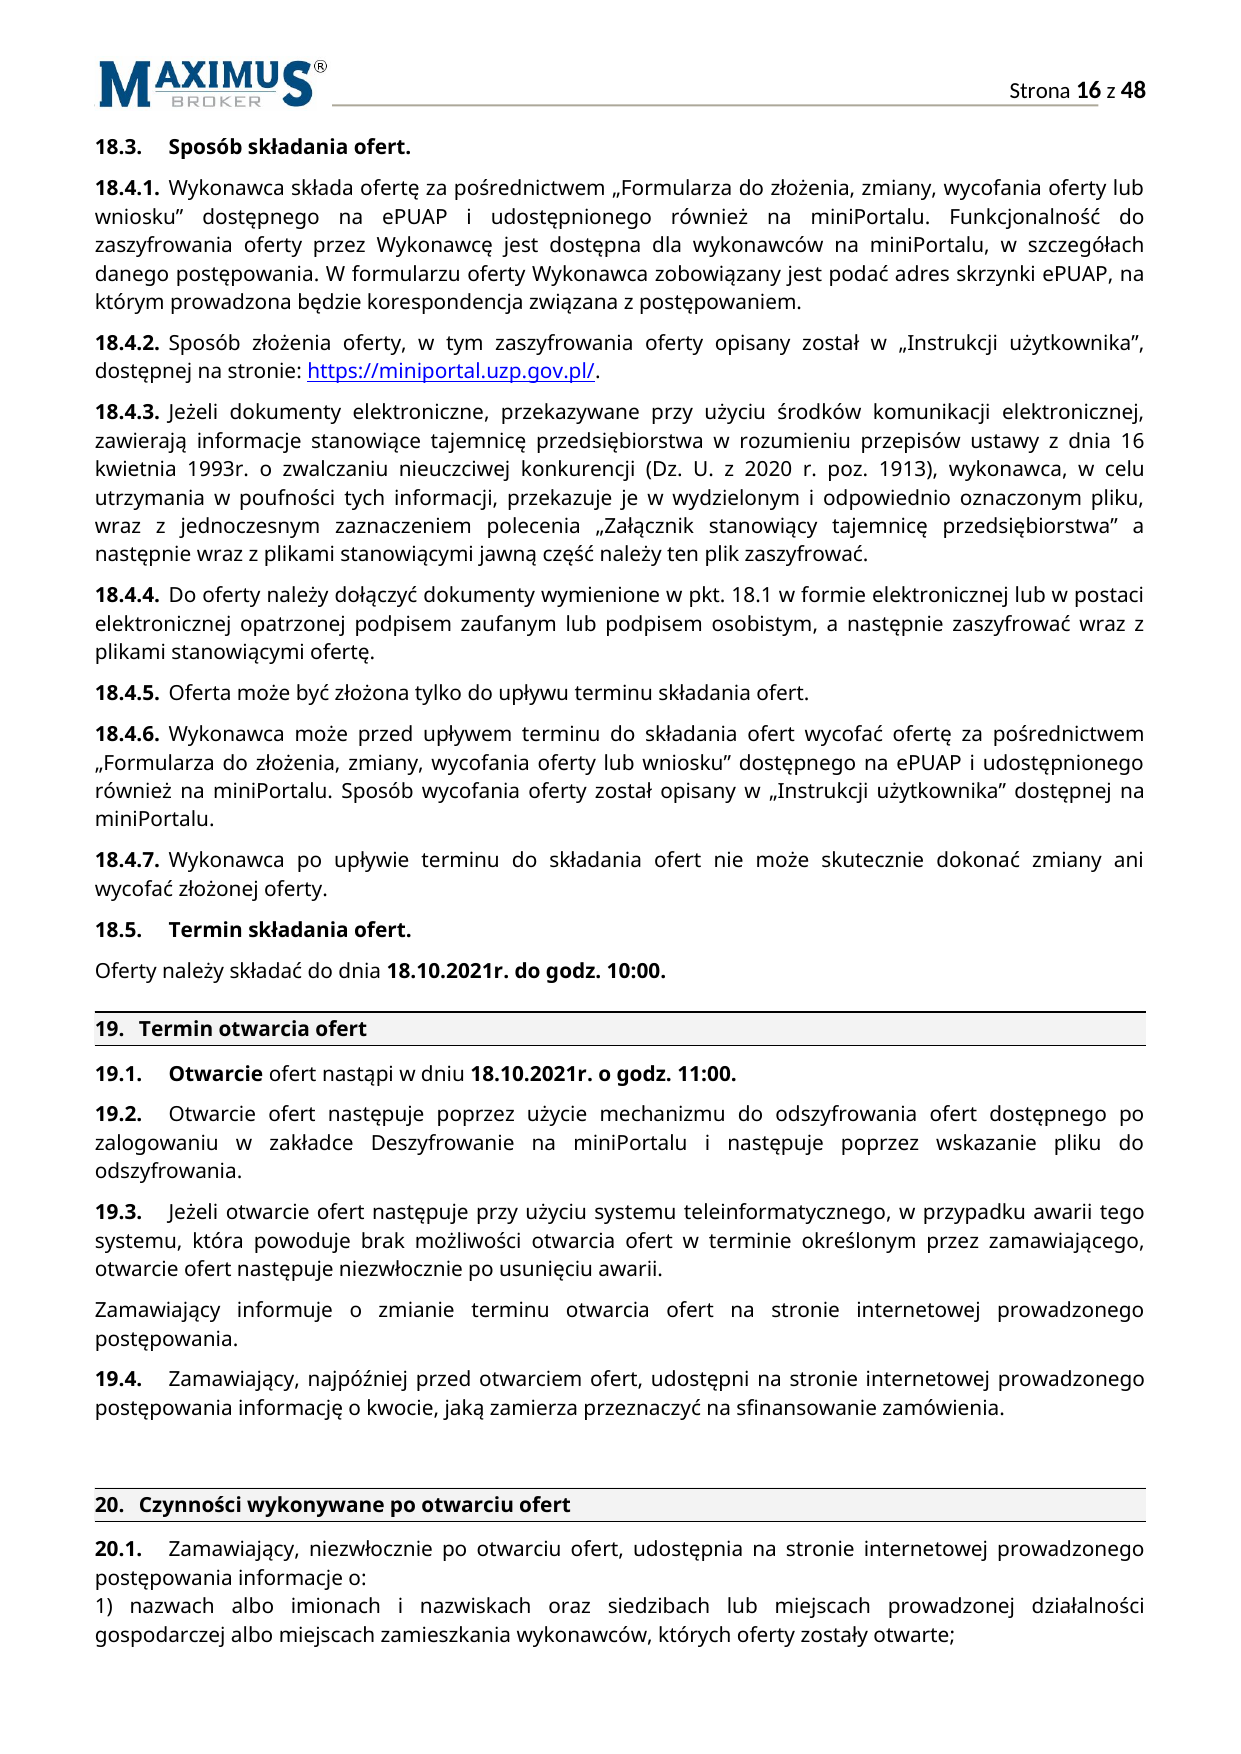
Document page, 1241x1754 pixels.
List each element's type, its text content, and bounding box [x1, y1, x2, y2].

list Wykonawca może przed upływem terminu do składania ofert wycofać ofertę za pośrednictwem „Formularza do złożenia, zmiany, wycofania oferty lub wniosku” dostępnego na ePUAP i udostępnionego również na miniPortalu. Sposób wycofania oferty został opisany w „Instrukcji użytkownika” dostępnej na miniPortalu. [94, 719, 1146, 833]
subtitle Termin otwarcia ofert [94, 1012, 1146, 1046]
list Wykonawca po upływie terminu do składania ofert nie może skutecznie dokonać zmiany ani wycofać złożonej oferty. [94, 846, 1146, 902]
subtitle Czynności wykonywane po otwarciu ofert [94, 1489, 1146, 1522]
picture [94, 56, 332, 111]
list Sposób złożenia oferty, w tym zaszyfrowania oferty opisany został w „Instrukcji użytkownika”, dostępnej na stronie: https://miniportal.uzp.gov.pl/. [94, 328, 1146, 385]
list Oferta może być złożona tylko do upływu terminu składania ofert. [94, 678, 1146, 707]
list Otwarcie ofert następuje poprzez użycie mechanizmu do odszyfrowania ofert dostępnego po zalogowaniu w zakładce Deszyfrowanie na miniPortalu i następuje poprzez wskazanie pliku do odszyfrowania. [94, 1099, 1146, 1185]
text 1) nazwach albo imionach i nazwiskach oraz siedzibach lub miejscach prowadzonej działalności gospodarczej albo miejscach zamieszkania wykonawców, których oferty zostały otwarte; [94, 1591, 1146, 1648]
list Sposób składania ofert. [94, 132, 1146, 161]
list Otwarcie ofert nastąpi w dniu 18.10.2021r. o godz. 11:00. [94, 1059, 1146, 1087]
list Jeżeli dokumenty elektroniczne, przekazywane przy użyciu środków komunikacji elektronicznej, zawierają informacje stanowiące tajemnicę przedsiębiorstwa w rozumieniu przepisów ustawy z dnia 16 kwietnia 1993r. o zwalczaniu nieuczciwej konkurencji (Dz. U. z 2020 r. poz. 1913), wykonawca, w celu utrzymania w poufności tych informacji, przekazuje je w wydzielonym i odpowiednio oznaczonym pliku, wraz z jednoczesnym zaznaczeniem polecenia „Załącznik stanowiący tajemnicę przedsiębiorstwa” a następnie wraz z plikami stanowiącymi jawną część należy ten plik zaszyfrować. [94, 397, 1146, 568]
list Termin składania ofert. [94, 915, 1146, 943]
list Jeżeli otwarcie ofert następuje przy użyciu systemu teleinformatycznego, w przypadku awarii tego systemu, która powoduje brak możliwości otwarcia ofert w terminie określonym przez zamawiającego, otwarcie ofert następuje niezwłocznie po usunięciu awarii. [94, 1197, 1146, 1283]
list Zamawiający, niezwłocznie po otwarciu ofert, udostępnia na stronie internetowej prowadzonego postępowania informacje o: [94, 1534, 1146, 1591]
text Oferty należy składać do dnia 18.10.2021r. do godz. 10:00. [94, 956, 1146, 984]
text Zamawiający informuje o zmianie terminu otwarcia ofert na stronie internetowej prowadzonego postępowania. [94, 1295, 1146, 1352]
list Wykonawca składa ofertę za pośrednictwem „Formularza do złożenia, zmiany, wycofania oferty lub wniosku” dostępnego na ePUAP i udostępnionego również na miniPortalu. Funkcjonalność do zaszyfrowania oferty przez Wykonawcę jest dostępna dla wykonawców na miniPortalu, w szczegółach danego postępowania. W formularzu oferty Wykonawca zobowiązany jest podać adres skrzynki ePUAP, na którym prowadzona będzie korespondencja związana z postępowaniem. [94, 173, 1146, 316]
list Zamawiający, najpóźniej przed otwarciem ofert, udostępni na stronie internetowej prowadzonego postępowania informację o kwocie, jaką zamierza przeznaczyć na sfinansowanie zamówienia. [94, 1364, 1146, 1421]
list Do oferty należy dołączyć dokumenty wymienione w pkt. 18.1 w formie elektronicznej lub w postaci elektronicznej opatrzonej podpisem zaufanym lub podpisem osobistym, a następnie zaszyfrować wraz z plikami stanowiącymi ofertę. [94, 581, 1146, 666]
